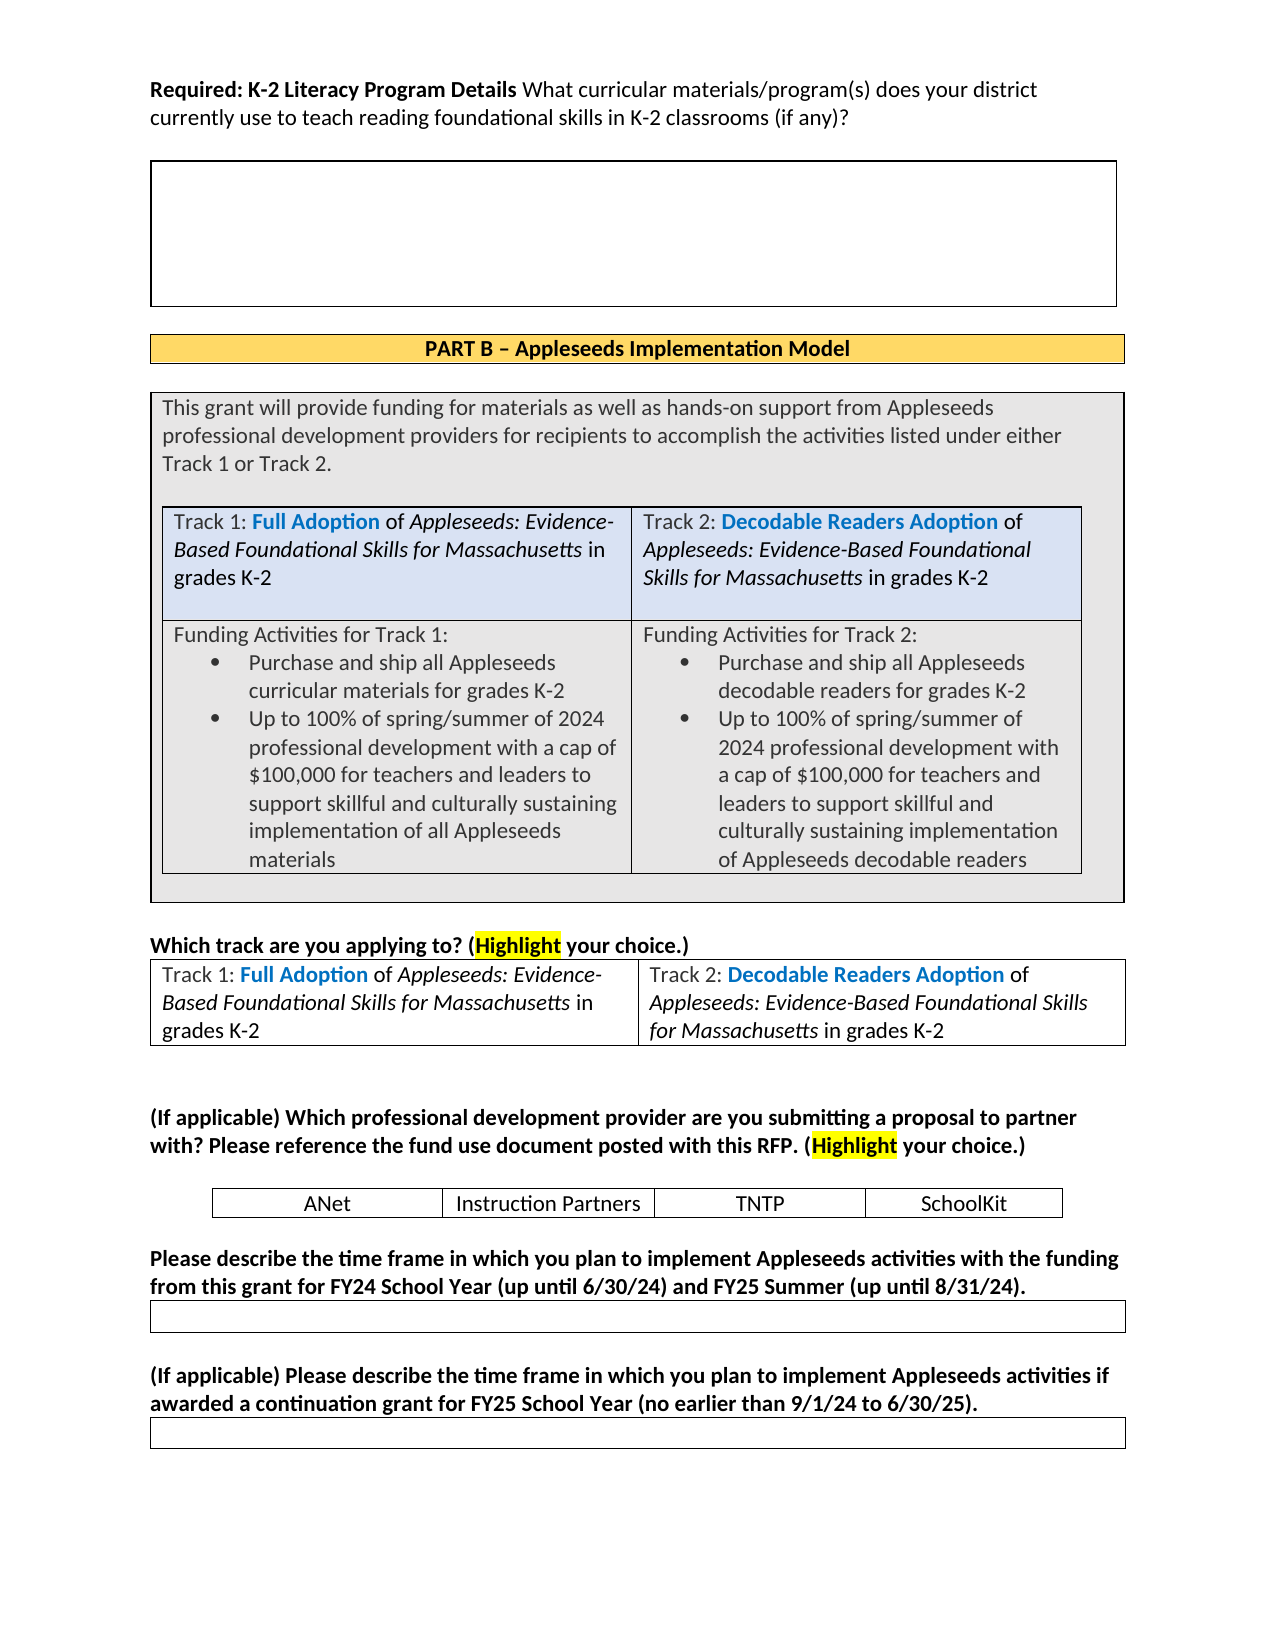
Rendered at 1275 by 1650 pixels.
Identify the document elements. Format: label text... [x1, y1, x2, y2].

text Which track are you applying to? (Highlight your choice.) [150, 931, 475, 959]
table_header Track 1: Full Adoption of Appleseeds: Evidence-Based Foundational Skills for Massachusetts in grades K-2 [151, 960, 638, 1044]
table_header PART B – Appleseeds Implementation Model [151, 335, 1124, 362]
table_header Track 2: Decodable Readers Adoption of Appleseeds: Evidence-Based Foundational Skills for Massachusetts in grades K-2 [639, 960, 1125, 1044]
table_header Instruction Partners [443, 1189, 654, 1217]
table_header ANet [213, 1189, 442, 1217]
table_header TNTP [655, 1189, 865, 1217]
table_header [152, 162, 1116, 306]
table_header [151, 1418, 1125, 1448]
text (If applicable) Which professional development provider are you submitting a proposal to partner with? Please reference the fund use document posted with this RFP. (Highlight your choice.) [150, 1103, 1125, 1159]
table_header This grant will provide funding for materials as well as hands-on support from Appleseeds professional development providers for recipients to accomplish the activities listed under either Track 1 or Track 2. [152, 393, 1123, 902]
text Please describe the time frame in which you plan to implement Appleseeds activities with the funding from this grant for FY24 School Year (up until 6/30/24) and FY25 Summer (up until 8/31/24). [150, 1244, 1125, 1300]
text Required: K-2 Literacy Program Details What curricular materials/program(s) does your district currently use to teach reading foundational skills in K-2 classrooms (if any)? [150, 75, 1125, 131]
table_header [151, 1301, 1125, 1332]
text Which track are you applying to? (Highlight your choice.) [561, 931, 1125, 959]
table_header SchoolKit [866, 1189, 1062, 1217]
text (If applicable) Please describe the time frame in which you plan to implement Appleseeds activities if awarded a continuation grant for FY25 School Year (no earlier than 9/1/24 to 6/30/25). [150, 1361, 1125, 1417]
